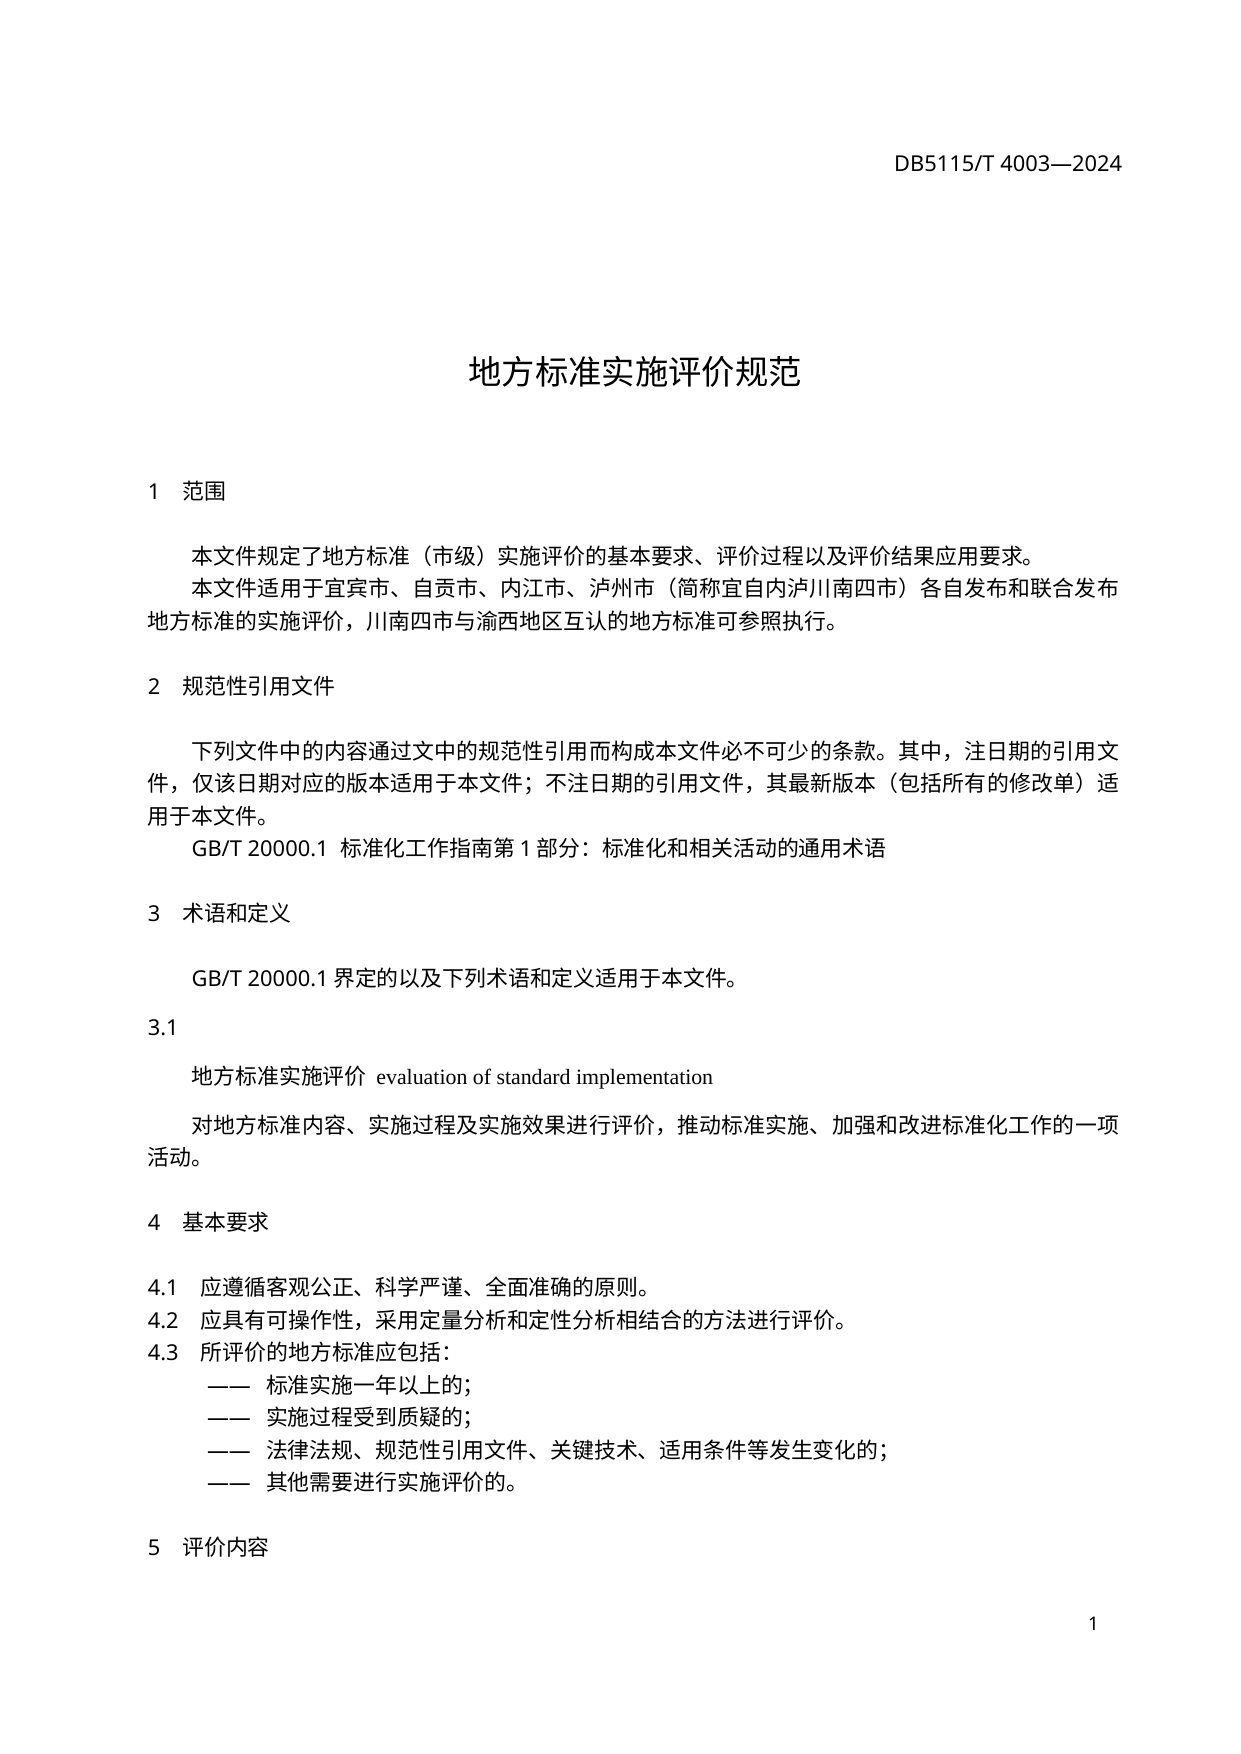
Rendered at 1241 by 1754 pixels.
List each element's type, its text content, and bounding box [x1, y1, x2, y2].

text GB/T 20000.1界定的以及下列术语和定义适用于本文件。 [148, 961, 1122, 993]
text 范围 [148, 473, 1122, 506]
text 应具有可操作性，采用定量分析和定性分析相结合的方法进行评价。 [148, 1302, 1122, 1335]
text GB/T 20000.1 标准化工作指南第1部分：标准化和相关活动的通用术语 [148, 831, 1122, 863]
text 实施过程受到质疑的； [207, 1400, 1122, 1432]
text 标准实施一年以上的； [207, 1367, 1122, 1400]
text 基本要求 [148, 1205, 1122, 1237]
text 评价内容 [148, 1530, 1122, 1562]
text 地方标准实施评价 evaluation of standard implementation [148, 1058, 1122, 1091]
text 下列文件中的内容通过文中的规范性引用而构成本文件必不可少的条款。其中，注日期的引用文件，仅该日期对应的版本适用于本文件；不注日期的引用文件，其最新版本（包括所有的修改单）适用于本文件。 [148, 733, 1122, 831]
text 应遵循客观公正、科学严谨、全面准确的原则。 [148, 1270, 1122, 1302]
text 术语和定义 [148, 896, 1122, 928]
text 本文件适用于宜宾市、自贡市、内江市、泸州市（简称宜自内泸川南四市）各自发布和联合发布地方标准的实施评价，川南四市与渝西地区互认的地方标准可参照执行。 [148, 571, 1122, 636]
text 规范性引用文件 [148, 668, 1122, 701]
text 所评价的地方标准应包括： [148, 1335, 1122, 1367]
text 对地方标准内容、实施过程及实施效果进行评价，推动标准实施、加强和改进标准化工作的一项活动。 [148, 1107, 1122, 1172]
text 法律法规、规范性引用文件、关键技术、适用条件等发生变化的； [207, 1432, 1122, 1465]
text 本文件规定了地方标准（市级）实施评价的基本要求、评价过程以及评价结果应用要求。 [148, 538, 1122, 571]
text 其他需要进行实施评价的。 [207, 1465, 1122, 1497]
